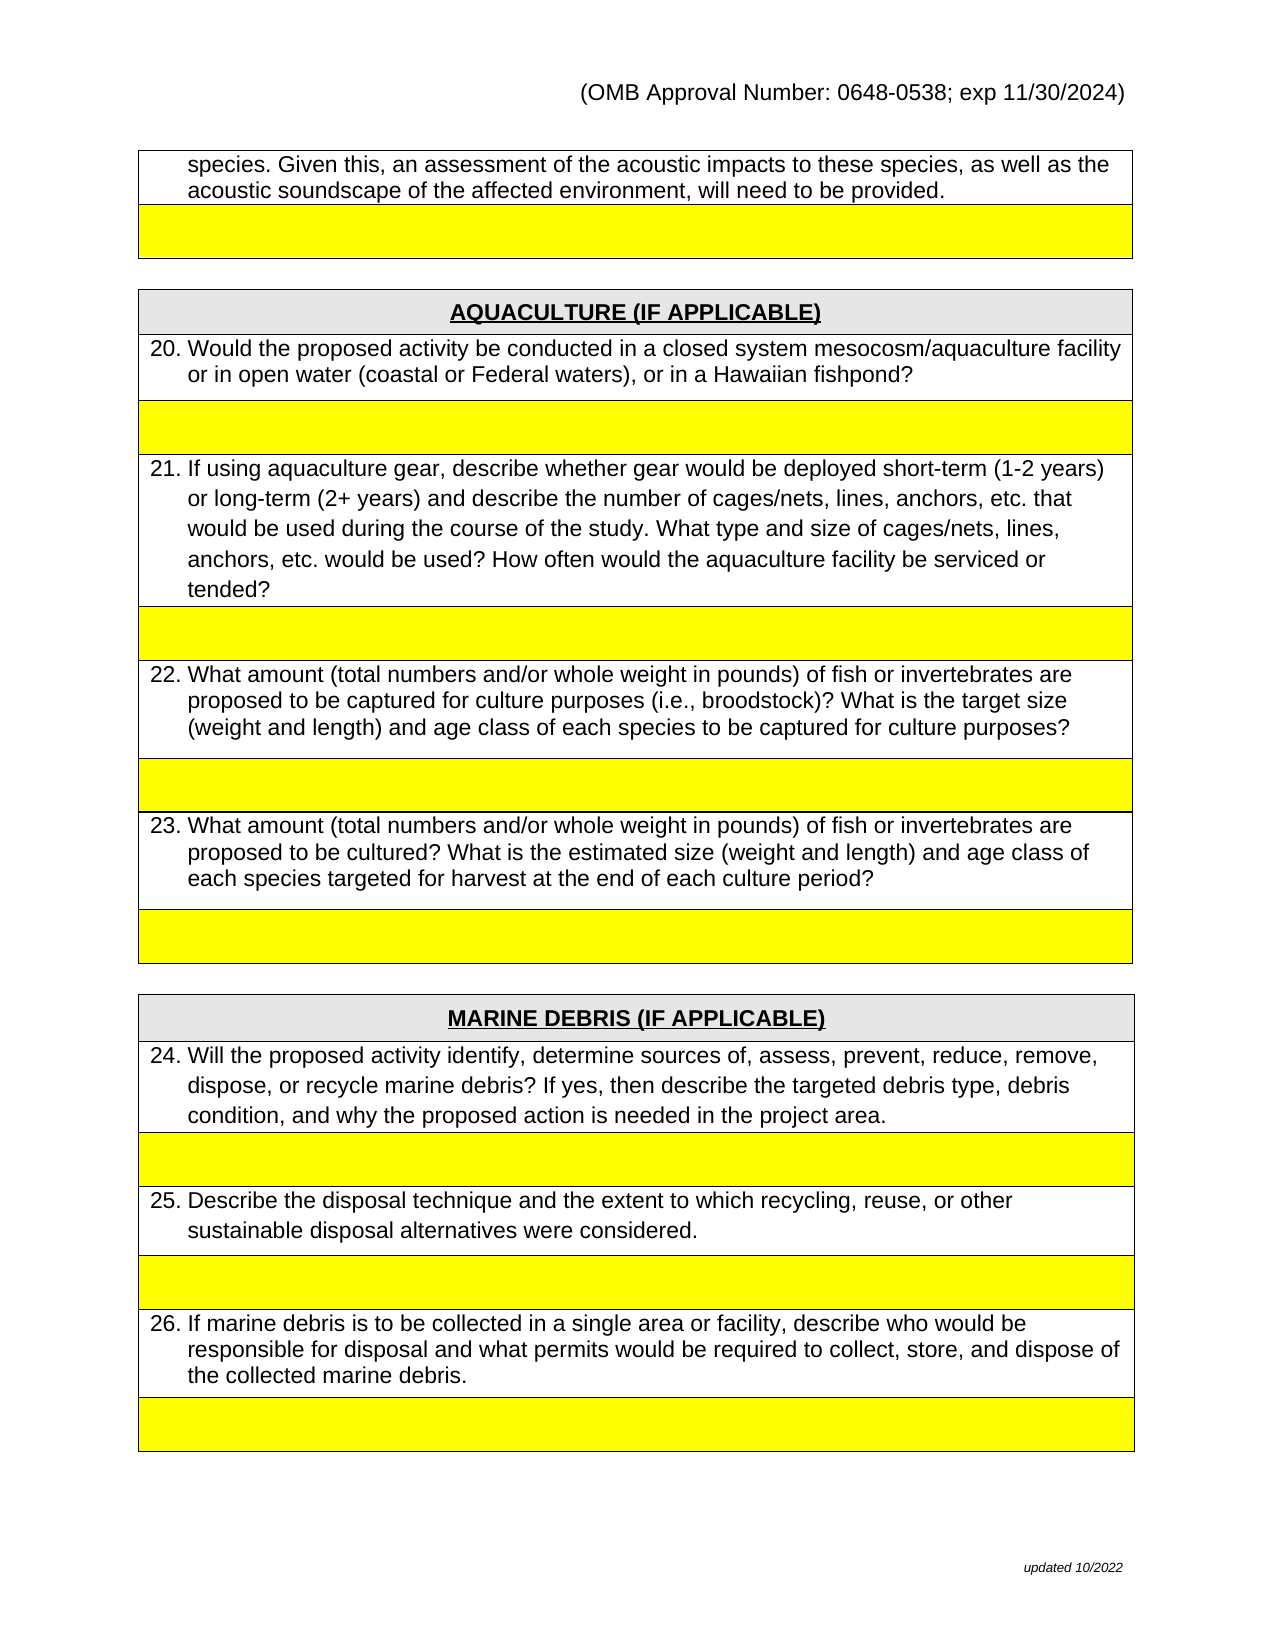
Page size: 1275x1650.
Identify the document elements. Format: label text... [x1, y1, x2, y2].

table_cell [139, 910, 1132, 963]
table_cell [139, 1256, 1134, 1309]
table_cell If using aquaculture gear, describe whether gear would be deployed short-term (1-2 years) or long-term (2+ years) and describe the number of cages/nets, lines, anchors, etc. that would be used during the course of the study. What type and size of cages/nets, lines, anchors, etc. would be used? How often would the aquaculture facility be serviced or tended? [139, 455, 1132, 606]
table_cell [139, 151, 1132, 204]
table_header AQUACULTURE (IF APPLICABLE) [139, 290, 1132, 334]
table_cell What amount (total numbers and/or whole weight in pounds) of fish or invertebrates are proposed to be captured for culture purposes (i.e., broodstock)? What is the target size (weight and length) and age class of each species to be captured for culture purposes? [139, 661, 1132, 758]
table_cell What amount (total numbers and/or whole weight in pounds) of fish or invertebrates are proposed to be cultured? What is the estimated size (weight and length) and age class of each species targeted for harvest at the end of each culture period? [139, 813, 1132, 909]
table_cell If marine debris is to be collected in a single area or facility, describe who would be responsible for disposal and what permits would be required to collect, store, and dispose of the collected marine debris. [139, 1310, 1134, 1397]
table_cell [139, 607, 1132, 660]
table_cell Would the proposed activity be conducted in a closed system mesocosm/aquaculture facility or in open water (coastal or Federal waters), or in a Hawaiian fishpond? [139, 335, 1132, 400]
table_cell [139, 1398, 1134, 1451]
table_cell [139, 205, 1132, 257]
table_cell [139, 401, 1132, 454]
table_header MARINE DEBRIS (IF APPLICABLE) [139, 995, 1134, 1041]
table_cell [139, 759, 1132, 811]
table_cell [139, 1133, 1134, 1186]
table_cell Will the proposed activity identify, determine sources of, assess, prevent, reduce, remove, dispose, or recycle marine debris? If yes, then describe the targeted debris type, debris condition, and why the proposed action is needed in the project area. [139, 1042, 1134, 1132]
table_cell Describe the disposal technique and the extent to which recycling, reuse, or other sustainable disposal alternatives were considered. [139, 1187, 1134, 1255]
